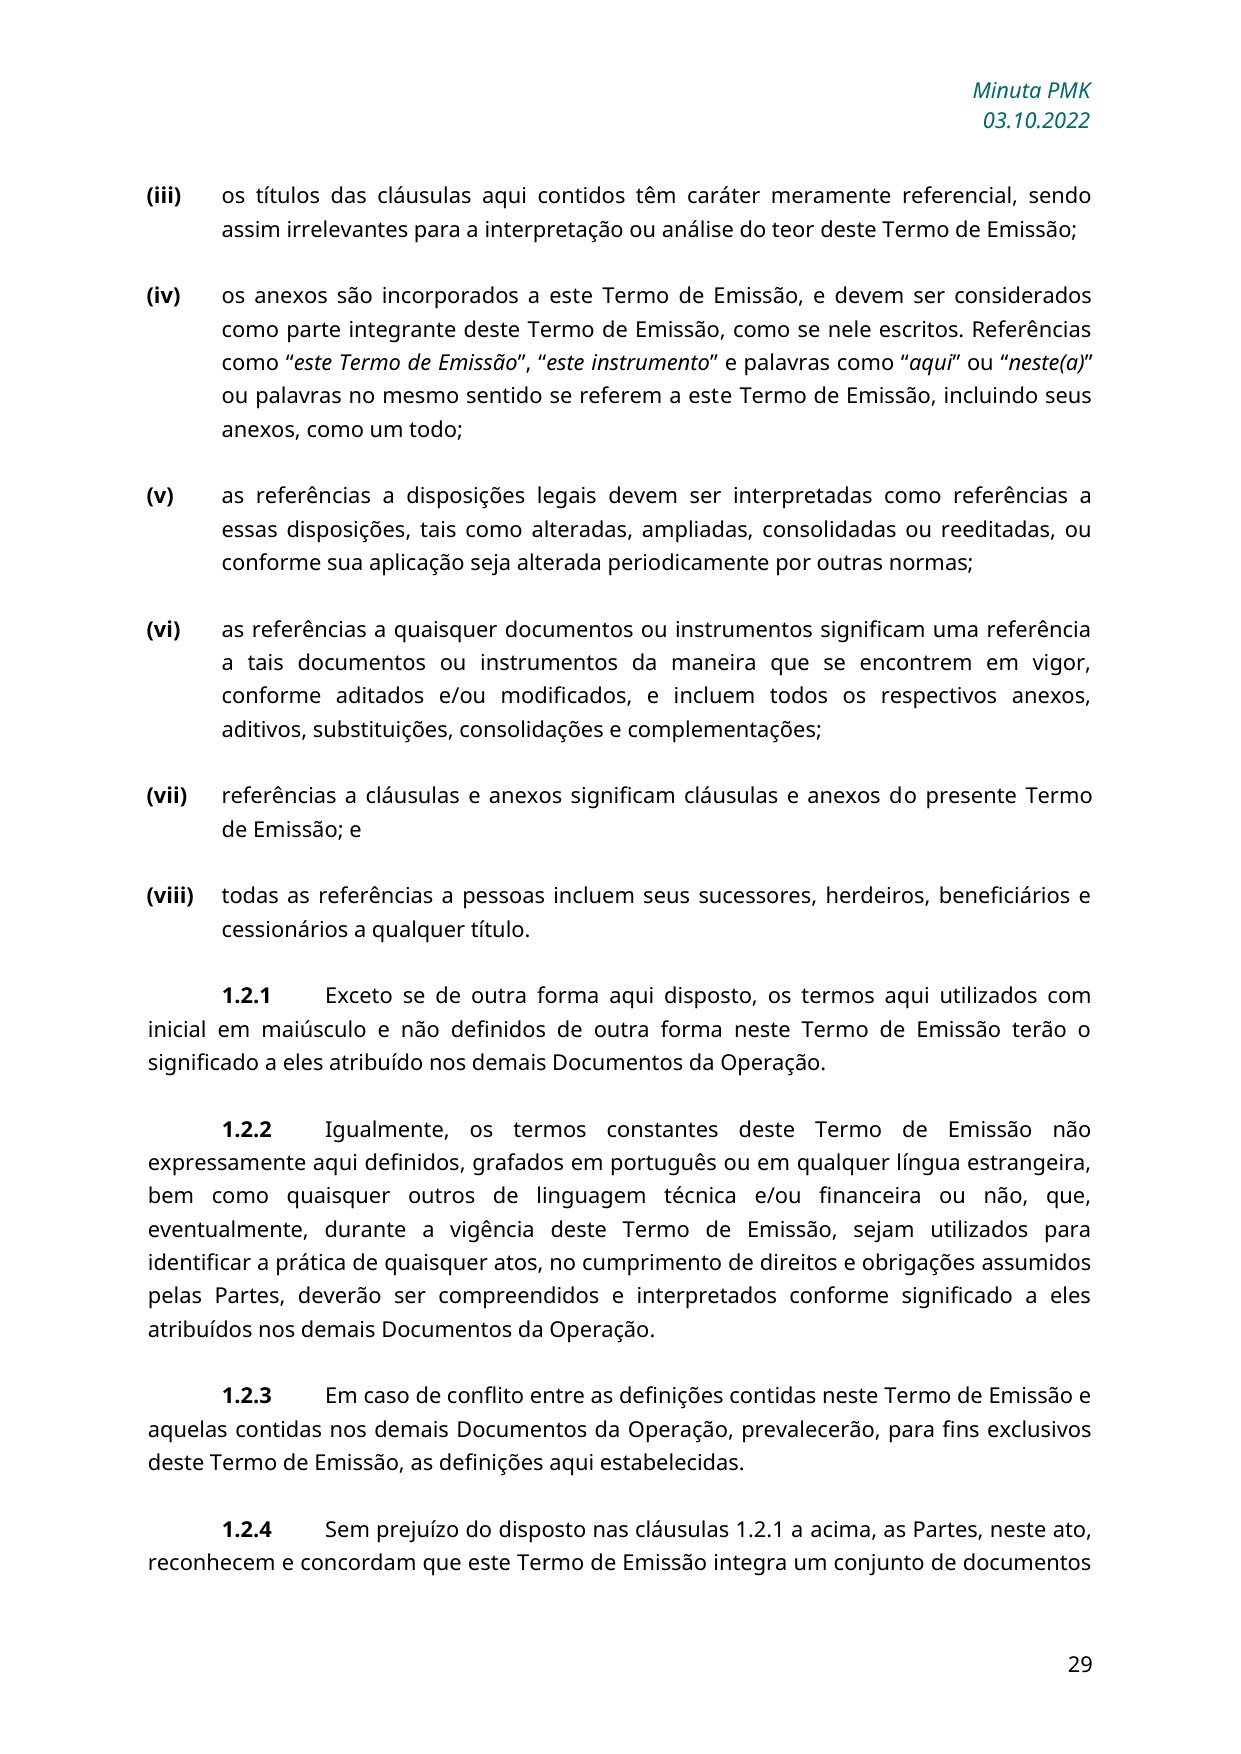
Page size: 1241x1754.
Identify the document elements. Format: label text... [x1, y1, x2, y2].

list os títulos das cláusulas aqui contidos têm caráter meramente referencial, sendo assim irrelevantes para a interpretação ou análise do teor deste Termo de Emissão; [146, 177, 1092, 244]
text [148, 1511, 1092, 1577]
list todas as referências a pessoas incluem seus sucessores, herdeiros, beneficiários e cessionários a qualquer título. [146, 877, 1092, 944]
list as referências a quaisquer documentos ou instrumentos significam uma referência a tais documentos ou instrumentos da maneira que se encontrem em vigor, conforme aditados e/ou modificados, e incluem todos os respectivos anexos, aditivos, substituições, consolidações e complementações; [146, 611, 1092, 744]
text Igualmente, os termos constantes deste Termo de Emissão não expressamente aqui definidos, grafados em português ou em qualquer língua estrangeira, bem como quaisquer outros de linguagem técnica e/ou financeira ou não, que, eventualmente, durante a vigência deste Termo de Emissão, sejam utilizados para identificar a prática de quaisquer atos, no cumprimento de direitos e obrigações assumidos pelas Partes, deverão ser compreendidos e interpretados conforme significado a eles atribuídos nos demais Documentos da Operação. [148, 1111, 1092, 1344]
text Exceto se de outra forma aqui disposto, os termos aqui utilizados com inicial em maiúsculo e não definidos de outra forma neste Termo de Emissão terão o significado a eles atribuído nos demais Documentos da Operação. [148, 977, 1092, 1077]
list os anexos são incorporados a este Termo de Emissão, e devem ser considerados como parte integrante deste Termo de Emissão, como se nele escritos. Referências como “este Termo de Emissão”, “este instrumento” e palavras como “aqui” ou “neste(a)” ou palavras no mesmo sentido se referem a este Termo de Emissão, incluindo seus anexos, como um todo; [146, 277, 1092, 444]
list as referências a disposições legais devem ser interpretadas como referências a essas disposições, tais como alteradas, ampliadas, consolidadas ou reeditadas, ou conforme sua aplicação seja alterada periodicamente por outras normas; [146, 477, 1092, 577]
text Em caso de conflito entre as definições contidas neste Termo de Emissão e aquelas contidas nos demais Documentos da Operação, prevalecerão, para fins exclusivos deste Termo de Emissão, as definições aqui estabelecidas. [148, 1377, 1092, 1477]
list referências a cláusulas e anexos significam cláusulas e anexos do presente Termo de Emissão; e [146, 777, 1092, 844]
